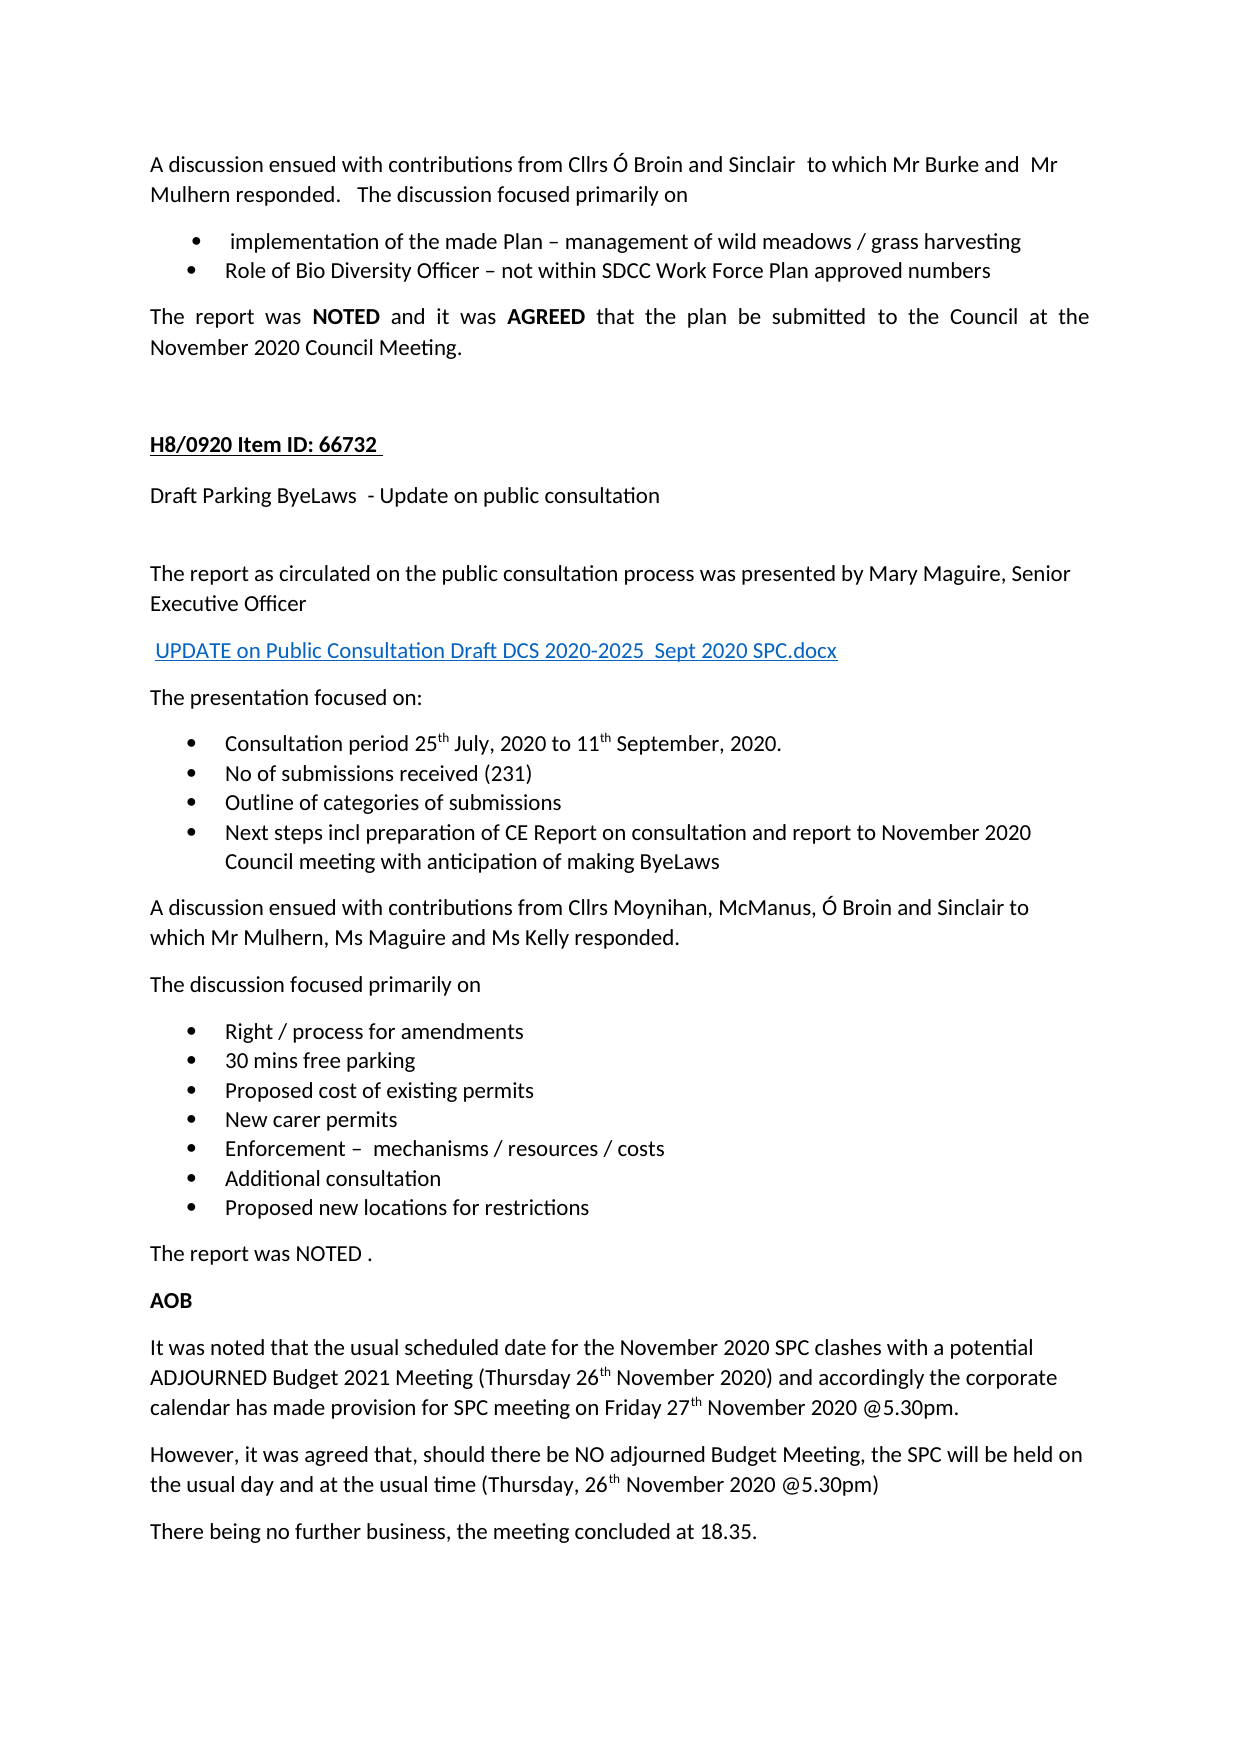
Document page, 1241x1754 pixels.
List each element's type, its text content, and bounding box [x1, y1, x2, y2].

list Additional consultation [187, 1164, 1090, 1192]
text The report as circulated on the public consultation process was presented by Mary Maguire, Senior Executive Officer [150, 559, 1090, 617]
list 30 mins free parking [187, 1046, 1090, 1074]
list No of submissions received (231) [187, 759, 1090, 787]
list Role of Bio Diversity Officer – not within SDCC Work Force Plan approved numbers [187, 256, 1090, 284]
text The discussion focused primarily on [150, 970, 1090, 998]
text There being no further business, the meeting concluded at 18.35. [150, 1517, 1090, 1546]
list Proposed cost of existing permits [187, 1076, 1090, 1104]
text It was noted that the usual scheduled date for the November 2020 SPC clashes with a potential ADJOURNED Budget 2021 Meeting (Thursday 26th November 2020) and accordingly the corporate calendar has made provision for SPC meeting on Friday 27th November 2020 @5.30pm. [150, 1333, 1090, 1422]
subtitle H8/0920 Item ID: 66732 [150, 431, 1090, 459]
text UPDATE on Public Consultation Draft DCS 2020-2025 Sept 2020 SPC.docx [150, 636, 1090, 664]
text AOB [150, 1286, 1090, 1314]
list Next steps incl preparation of CE Report on consultation and report to November 2020 Council meeting with anticipation of making ByeLaws [187, 818, 1090, 875]
text However, it was agreed that, should there be NO adjourned Budget Meeting, the SPC will be held on the usual day and at the usual time (Thursday, 26th November 2020 @5.30pm) [150, 1440, 1090, 1499]
subtitle Draft Parking ByeLaws - Update on public consultation [150, 482, 1090, 510]
text A discussion ensued with contributions from Cllrs Ó Broin and Sinclair to which Mr Burke and Mr Mulhern responded. The discussion focused primarily on [150, 150, 1090, 208]
text The report was NOTED . [150, 1239, 1090, 1267]
list Right / process for amendments [187, 1017, 1090, 1045]
list Consultation period 25th July, 2020 to 11th September, 2020. [187, 729, 1090, 758]
list New carer permits [187, 1105, 1090, 1133]
list implementation of the made Plan – management of wild meadows / grass harvesting [192, 227, 1090, 255]
list Proposed new locations for restrictions [187, 1193, 1090, 1221]
list Outline of categories of submissions [187, 788, 1090, 816]
text A discussion ensued with contributions from Cllrs Moynihan, McManus, Ó Broin and Sinclair to which Mr Mulhern, Ms Maguire and Ms Kelly responded. [150, 893, 1090, 951]
text The presentation focused on: [150, 683, 1090, 711]
list Enforcement – mechanisms / resources / costs [187, 1134, 1090, 1163]
text The report was NOTED and it was AGREED that the plan be submitted to the Council at the November 2020 Council Meeting. [150, 302, 1090, 361]
